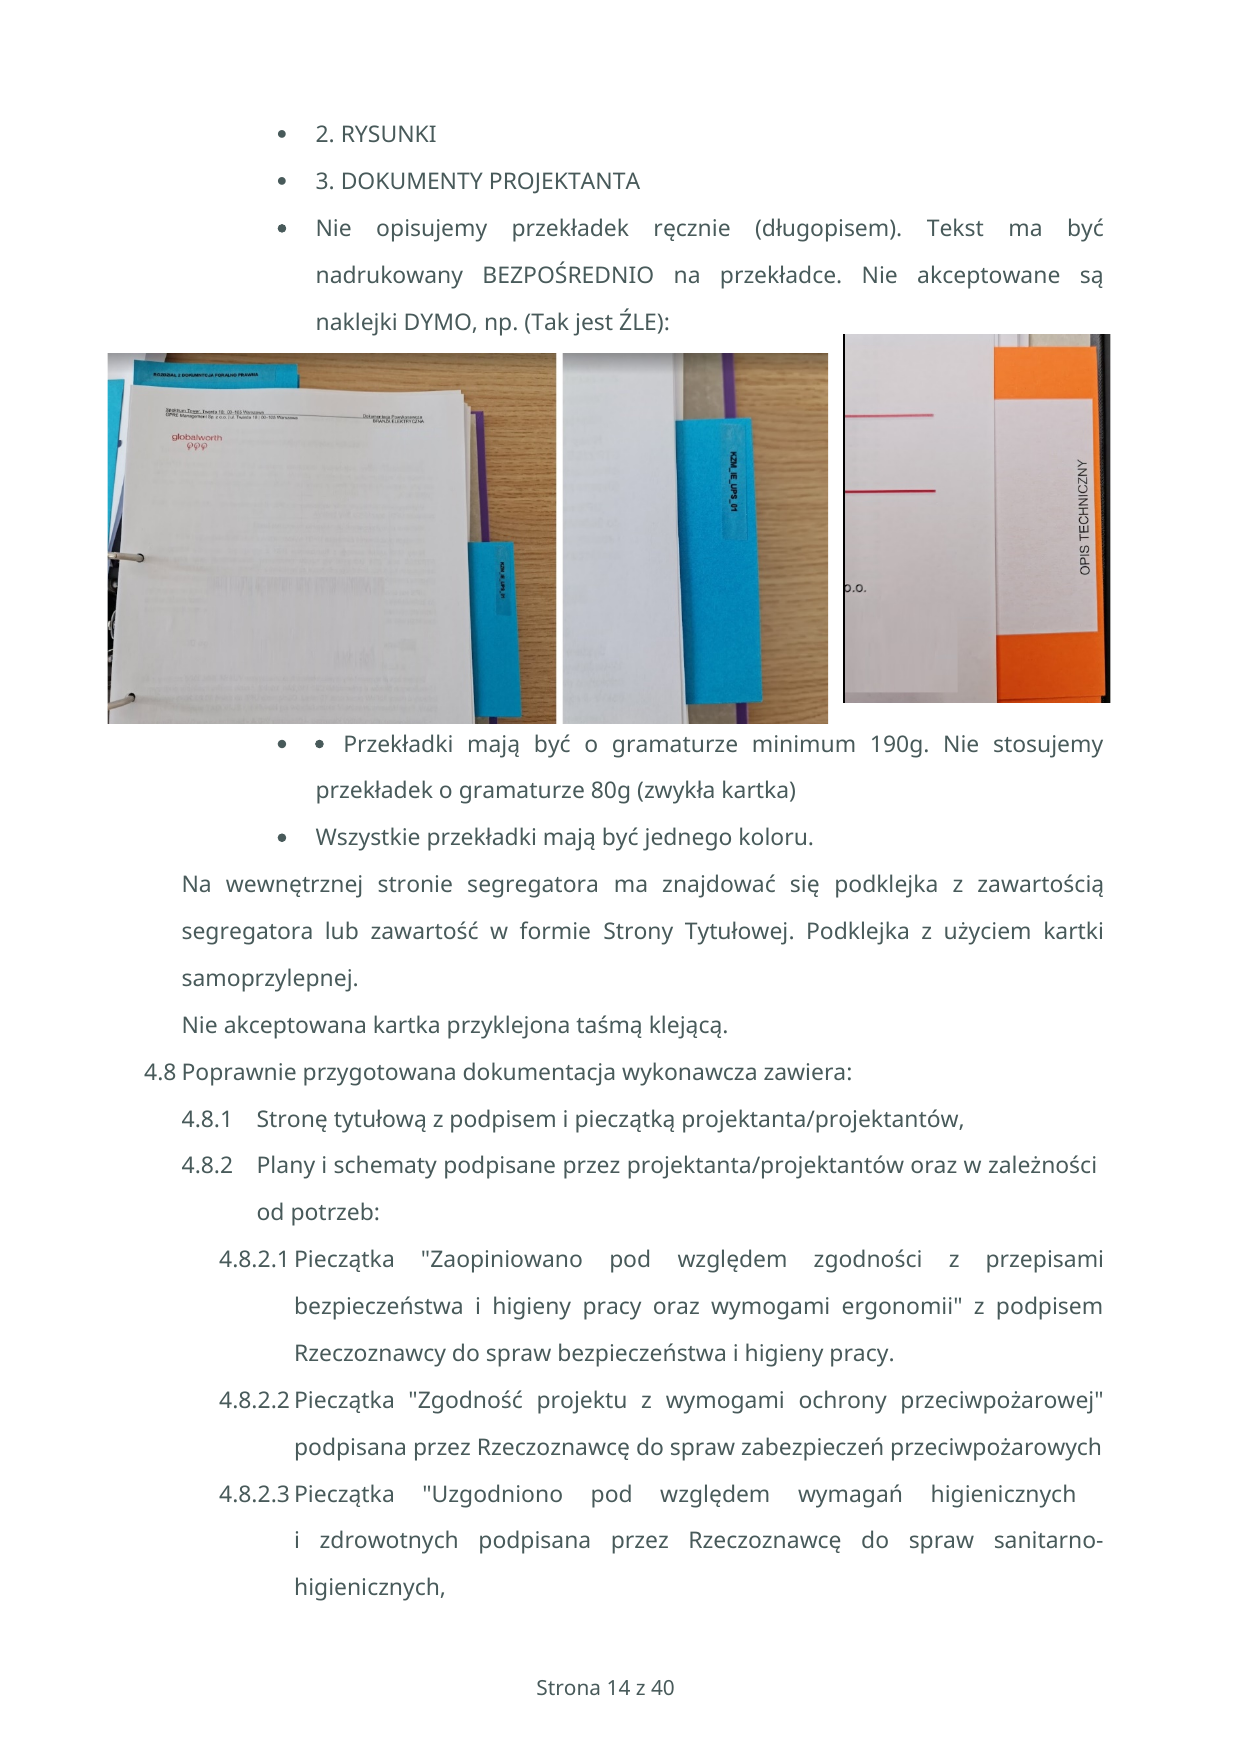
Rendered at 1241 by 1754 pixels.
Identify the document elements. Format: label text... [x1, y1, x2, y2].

picture [106, 353, 829, 723]
picture [841, 334, 1110, 700]
list Plany i schematy podpisane przez projektanta/projektantów oraz w zależności od potrzeb: [181, 1181, 1104, 1259]
list 2. RYSUNKI [278, 118, 1104, 149]
list Wszystkie przekładki mają być jednego koloru. [278, 852, 1104, 884]
list Na wewnętrznej stronie segregatora ma znajdować się podklejka z zawartością segregatora lub zawartość w formie Strony Tytułowej. Podklejka z użyciem kartki samoprzylepnej. Nie akceptowana kartka przyklejona taśmą klejącą. [181, 899, 1104, 1071]
list Pieczątka "Uzgodniono pod względem wymagań higienicznych i zdrowotnych podpisana przez Rzeczoznawcę do spraw sanitarno-higienicznych, [219, 1509, 1104, 1634]
list Pieczątka "Zgodność projektu z wymogami ochrony przeciwpożarowej" podpisana przez Rzeczoznawcę do spraw zabezpieczeń przeciwpożarowych [219, 1415, 1104, 1493]
list Pieczątka "Zaopiniowano pod względem zgodności z przepisami bezpieczeństwa i higieny pracy oraz wymogami ergonomii" z podpisem Rzeczoznawcy do spraw bezpieczeństwa i higieny pracy. [219, 1274, 1104, 1399]
list Przekładki mają być o gramaturze minimum 190g. Nie stosujemy przekładek o gramaturze 80g (zwykła kartka) [278, 759, 1104, 837]
list Poprawnie przygotowana dokumentacja wykonawcza zawiera: [144, 1087, 1104, 1118]
list Stronę tytułową z podpisem i pieczątką projektanta/projektantów, [181, 1134, 1104, 1165]
list Nie opisujemy przekładek ręcznie (długopisem). Tekst ma być nadrukowany BEZPOŚREDNIO na przekładce. Nie akceptowane są naklejki DYMO, np. (Tak jest ŹLE): [278, 212, 1104, 337]
list 3. DOKUMENTY PROJEKTANTA [278, 165, 1104, 196]
